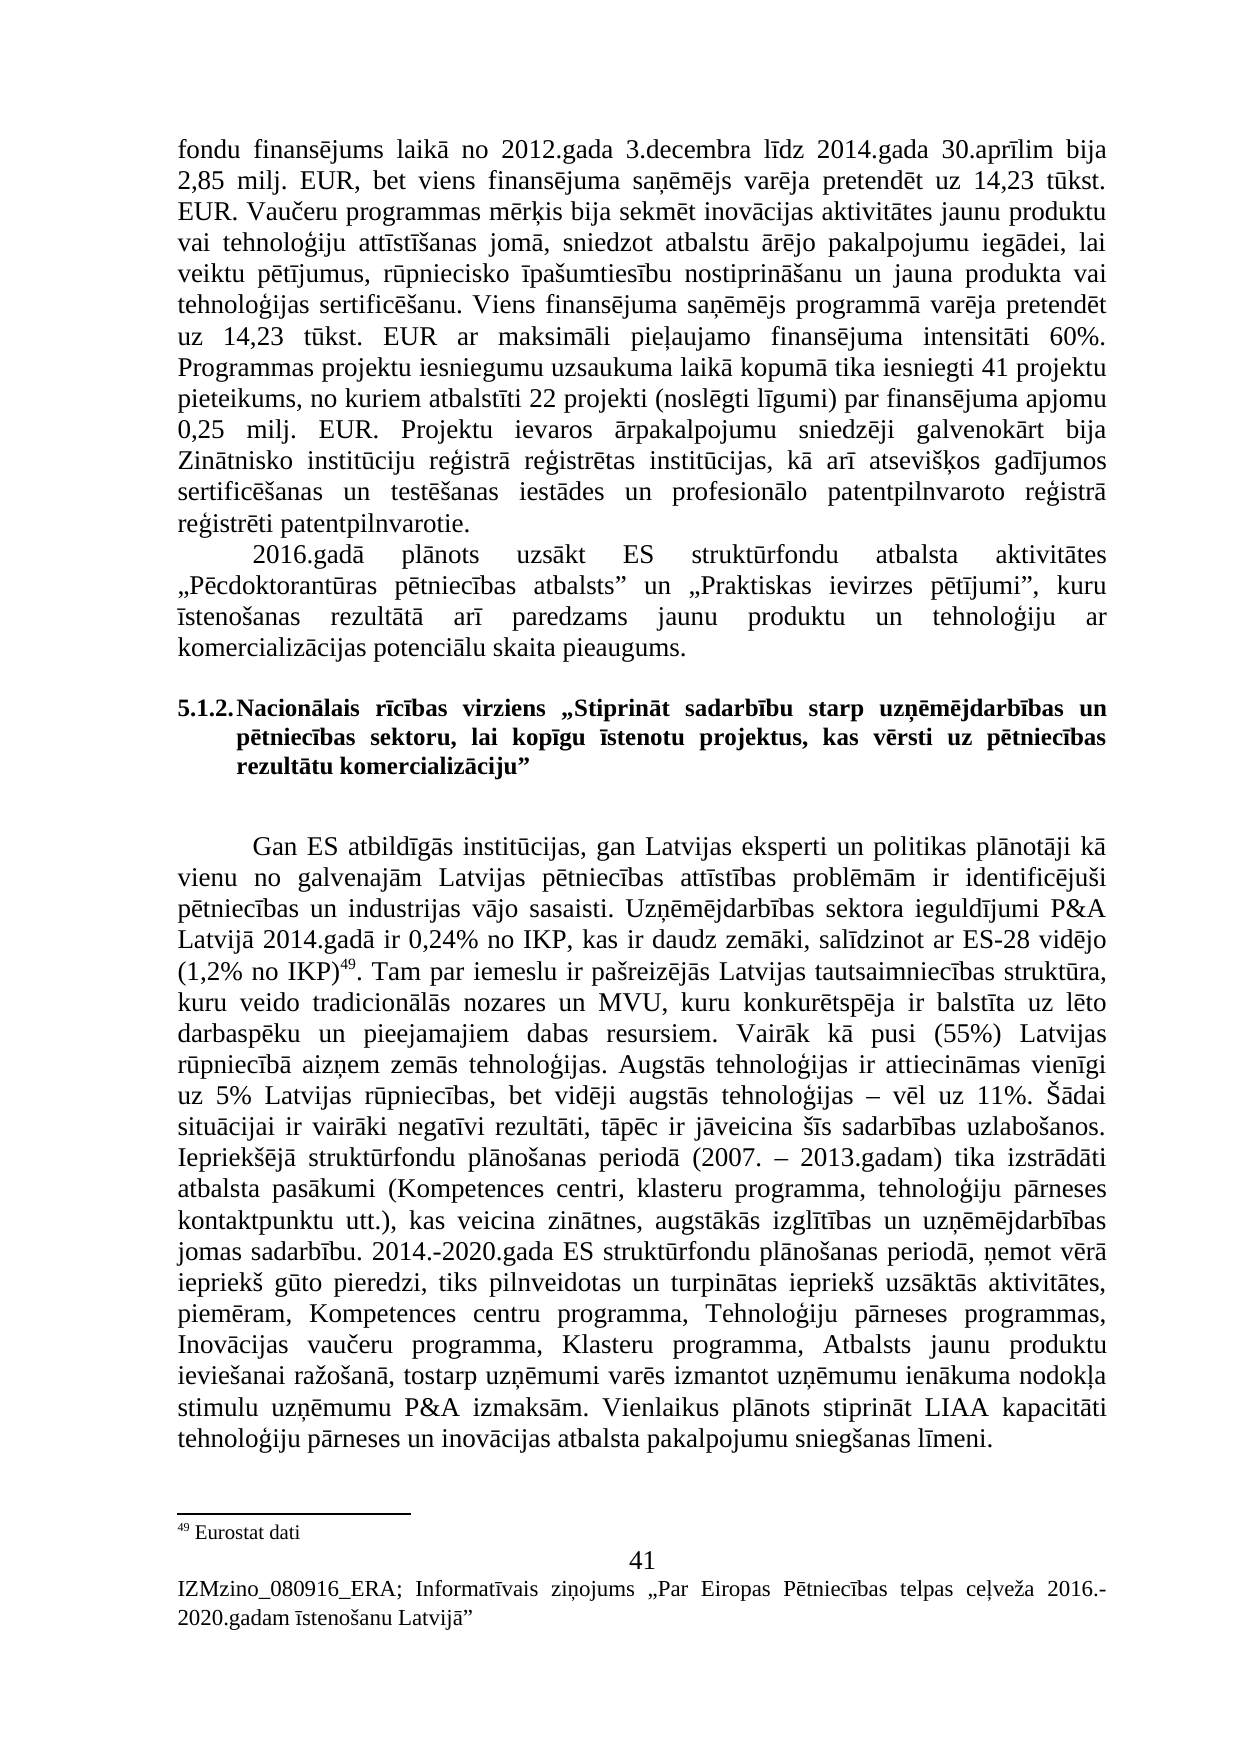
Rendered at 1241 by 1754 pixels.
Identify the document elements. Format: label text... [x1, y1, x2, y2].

subtitle Nacionālais rīcības virziens „Stiprināt sadarbību starp uzņēmējdarbības un pētniecības sektoru, lai kopīgu īstenotu projektus, kas vērsti uz pētniecības rezultātu komercializāciju” [177, 693, 1107, 780]
text 2016.gadā plānots uzsākt ES struktūrfondu atbalsta aktivitātes „Pēcdoktorantūras pētniecības atbalsts” un „Praktiskas ievirzes pētījumi”, kuru īstenošanas rezultātā arī paredzams jaunu produktu un tehnoloģiju ar komercializācijas potenciālu skaita pieaugums. [177, 538, 1107, 662]
text Gan ES atbildīgās institūcijas, gan Latvijas eksperti un politikas plānotāji kā vienu no galvenajām Latvijas pētniecības attīstības problēmām ir identificējuši pētniecības un industrijas vājo sasaisti. Uzņēmējdarbības sektora ieguldījumi P&A Latvijā 2014.gadā ir 0,24% no IKP, kas ir daudz zemāki, salīdzinot ar ES-28 vidējo (1,2% no IKP). Tam par iemeslu ir pašreizējās Latvijas tautsaimniecības struktūra, kuru veido tradicionālās nozares un MVU, kuru konkurētspēja ir balstīta uz lēto darbaspēku un pieejamajiem dabas resursiem. Vairāk kā pusi (55%) Latvijas rūpniecībā aizņem zemās tehnoloģijas. Augstās tehnoloģijas ir attiecināmas vienīgi uz 5% Latvijas rūpniecības, bet vidēji augstās tehnoloģijas – vēl uz 11%. Šādai situācijai ir vairāki negatīvi rezultāti, tāpēc ir jāveicina šīs sadarbības uzlabošanos. Iepriekšējā struktūrfondu plānošanas periodā (2007. – 2013.gadam) tika izstrādāti atbalsta pasākumi (Kompetences centri, klasteru programma, tehnoloģiju pārneses kontaktpunktu utt.), kas veicina zinātnes, augstākās izglītības un uzņēmējdarbības jomas sadarbību. 2014.-2020.gada ES struktūrfondu plānošanas periodā, ņemot vērā iepriekš gūto pieredzi, tiks pilnveidotas un turpinātas iepriekš uzsāktās aktivitātes, piemēram, Kompetences centru programma, Tehnoloģiju pārneses programmas, Inovācijas vaučeru programma, Klasteru programma, Atbalsts jaunu produktu ieviešanai ražošanā, tostarp uzņēmumi varēs izmantot uzņēmumu ienākuma nodokļa stimulu uzņēmumu P&A izmaksām. Vienlaikus plānots stiprināt LIAA kapacitāti tehnoloģiju pārneses un inovācijas atbalsta pakalpojumu sniegšanas līmeni. [177, 830, 1107, 1453]
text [177, 133, 1107, 538]
